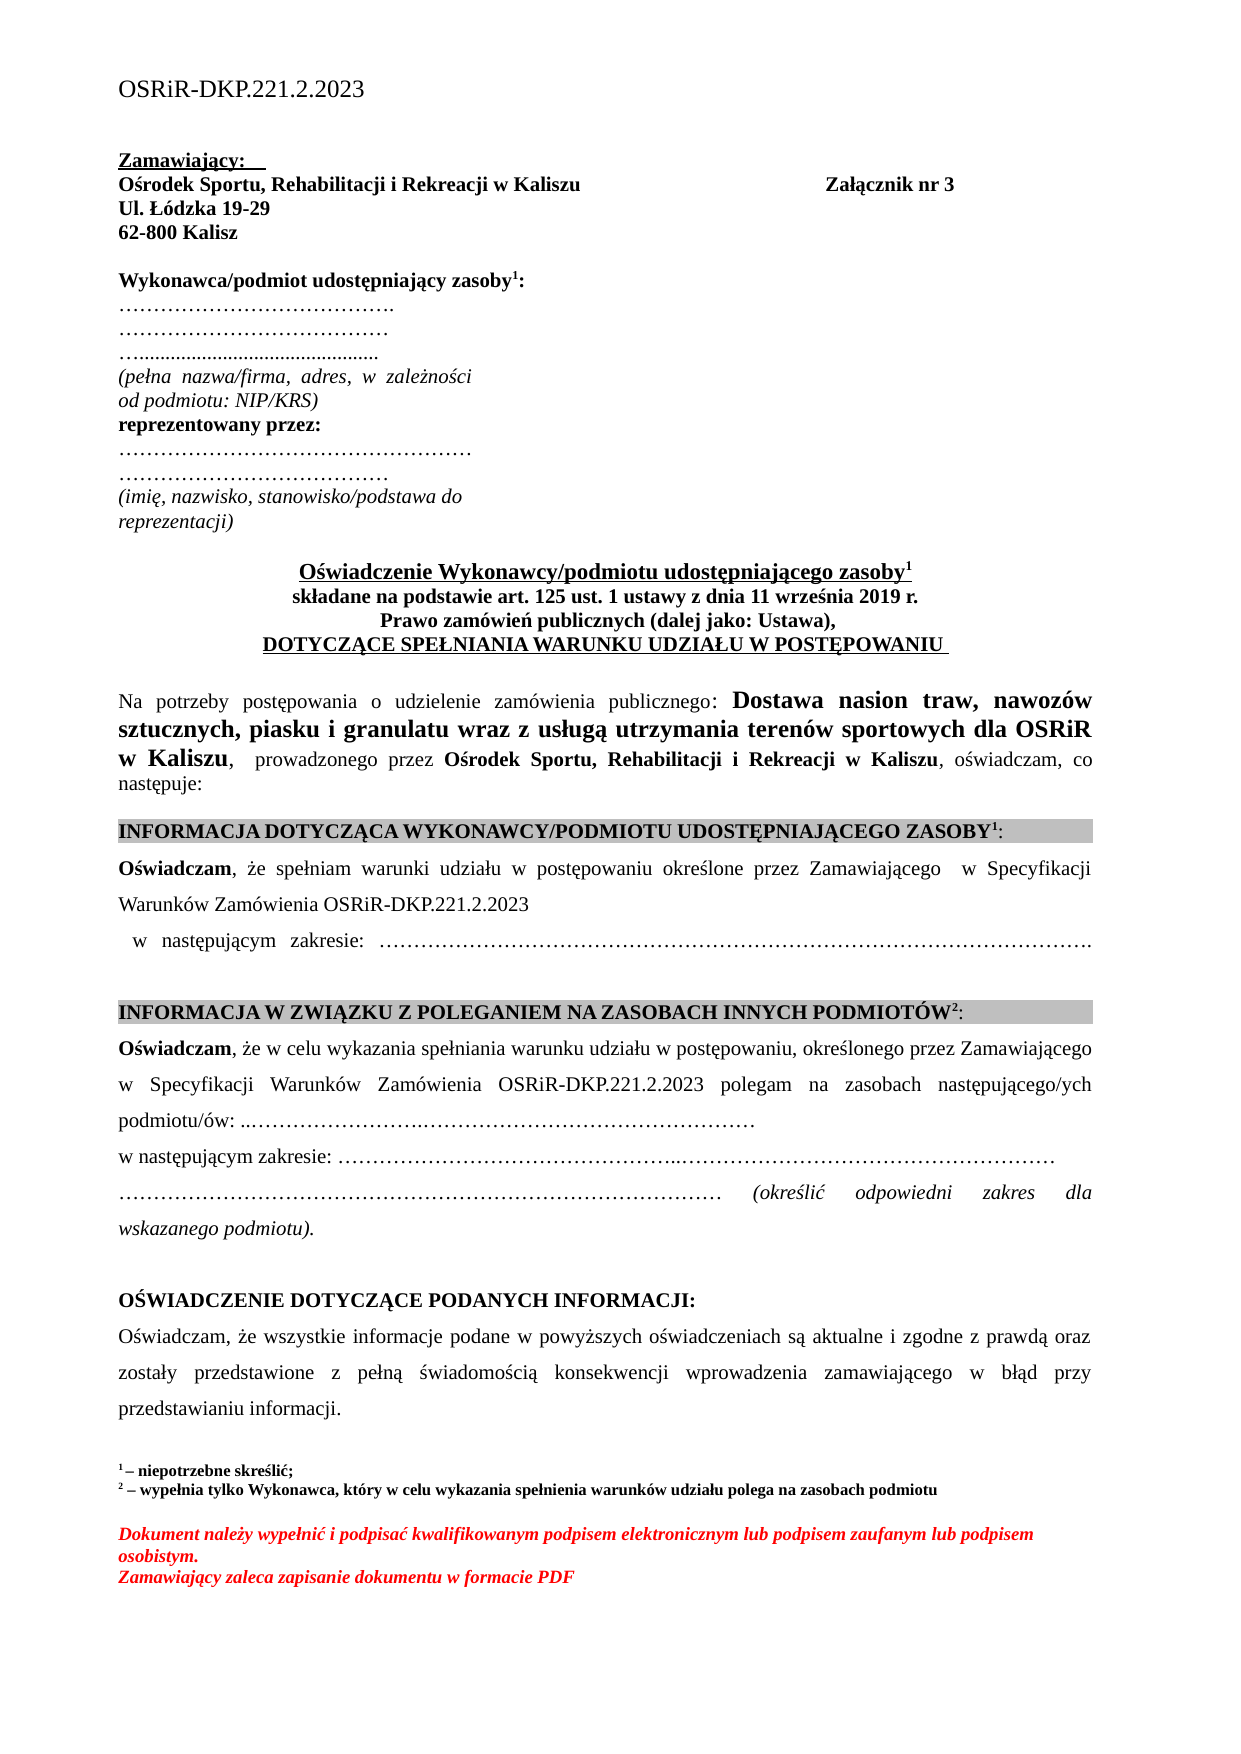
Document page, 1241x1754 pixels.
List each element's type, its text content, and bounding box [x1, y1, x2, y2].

text ……………………………………………………………………………… [118, 436, 472, 484]
text 2 – wypełnia tylko Wykonawca, który w celu wykazania spełnienia warunków udziału polega na zasobach podmiotu [118, 1480, 1093, 1499]
text ………………………………….…………………………………….............................................. [118, 292, 561, 364]
text Zamawiający: [118, 148, 1093, 172]
text reprezentowany przez: [118, 412, 1093, 436]
text Prawo zamówień publicznych (dalej jako: Ustawa), [118, 608, 1093, 632]
text składane na podstawie art. 125 ust. 1 ustawy z dnia 11 września 2019 r. [118, 584, 1093, 608]
text w następującym zakresie: …………………………………………..……………………………………………… [118, 1144, 1093, 1168]
text INFORMACJA W ZWIĄZKU Z POLEGANIEM NA ZASOBACH INNYCH PODMIOTÓW2: [118, 1000, 1093, 1024]
text DOTYCZĄCE SPEŁNIANIA WARUNKU UDZIAŁU W POSTĘPOWANIU [118, 632, 1093, 685]
text (imię, nazwisko, stanowisko/podstawa do reprezentacji) [118, 484, 472, 533]
text Oświadczam, że wszystkie informacje podane w powyższych oświadczeniach są aktualne i zgodne z prawdą oraz zostały przedstawione z pełną świadomością konsekwencji wprowadzenia zamawiającego w błąd przy przedstawianiu informacji. [118, 1324, 1093, 1420]
text Ul. Łódzka 19-29 [118, 196, 1093, 220]
text Oświadczenie Wykonawcy/podmiotu udostępniającego zasoby1 [118, 558, 1093, 584]
text 62-800 Kalisz [118, 220, 1093, 244]
text (pełna nazwa/firma, adres, w zależności od podmiotu: NIP/KRS) [118, 364, 472, 412]
text Zamawiający zaleca zapisanie dokumentu w formacie PDF [118, 1566, 1093, 1588]
text Oświadczam, że spełniam warunki udziału w postępowaniu określone przez Zamawiającego w Specyfikacji Warunków Zamówienia OSRiR-DKP.221.2.2023 [118, 856, 1093, 916]
text Na potrzeby postępowania o udzielenie zamówienia publicznego: Dostawa nasion traw, nawozów sztucznych, piasku i granulatu wraz z usługą utrzymania terenów sportowych dla OSRiR w Kaliszu, prowadzonego przez Ośrodek Sportu, Rehabilitacji i Rekreacji w Kaliszu, oświadczam, co następuje: [118, 685, 1093, 795]
text OŚWIADCZENIE DOTYCZĄCE PODANYCH INFORMACJI: [118, 1288, 1093, 1312]
text Wykonawca/podmiot udostępniający zasoby1: [118, 268, 1093, 292]
text 1 – niepotrzebne skreślić; [118, 1461, 1093, 1480]
text INFORMACJA DOTYCZĄCA WYKONAWCY/PODMIOTU UDOSTĘPNIAJĄCEGO ZASOBY1: [118, 819, 1093, 843]
text Oświadczam, że w celu wykazania spełniania warunku udziału w postępowaniu, określonego przez Zamawiającego w Specyfikacji Warunków Zamówienia OSRiR-DKP.221.2.2023 polegam na zasobach następującego/ych podmiotu/ów: ..…………………….………………………………………… [118, 1036, 1093, 1132]
text …………………………………………………………………………… (określić odpowiedni zakres dla wskazanego podmiotu). [118, 1180, 1093, 1240]
text w następującym zakresie: …………………………………………………………………………………………. [118, 928, 1093, 988]
text Ośrodek Sportu, Rehabilitacji i Rekreacji w Kaliszu Załącznik nr 3 [118, 172, 1093, 196]
text Dokument należy wypełnić i podpisać kwalifikowanym podpisem elektronicznym lub podpisem zaufanym lub podpisem osobistym. [118, 1523, 1093, 1566]
